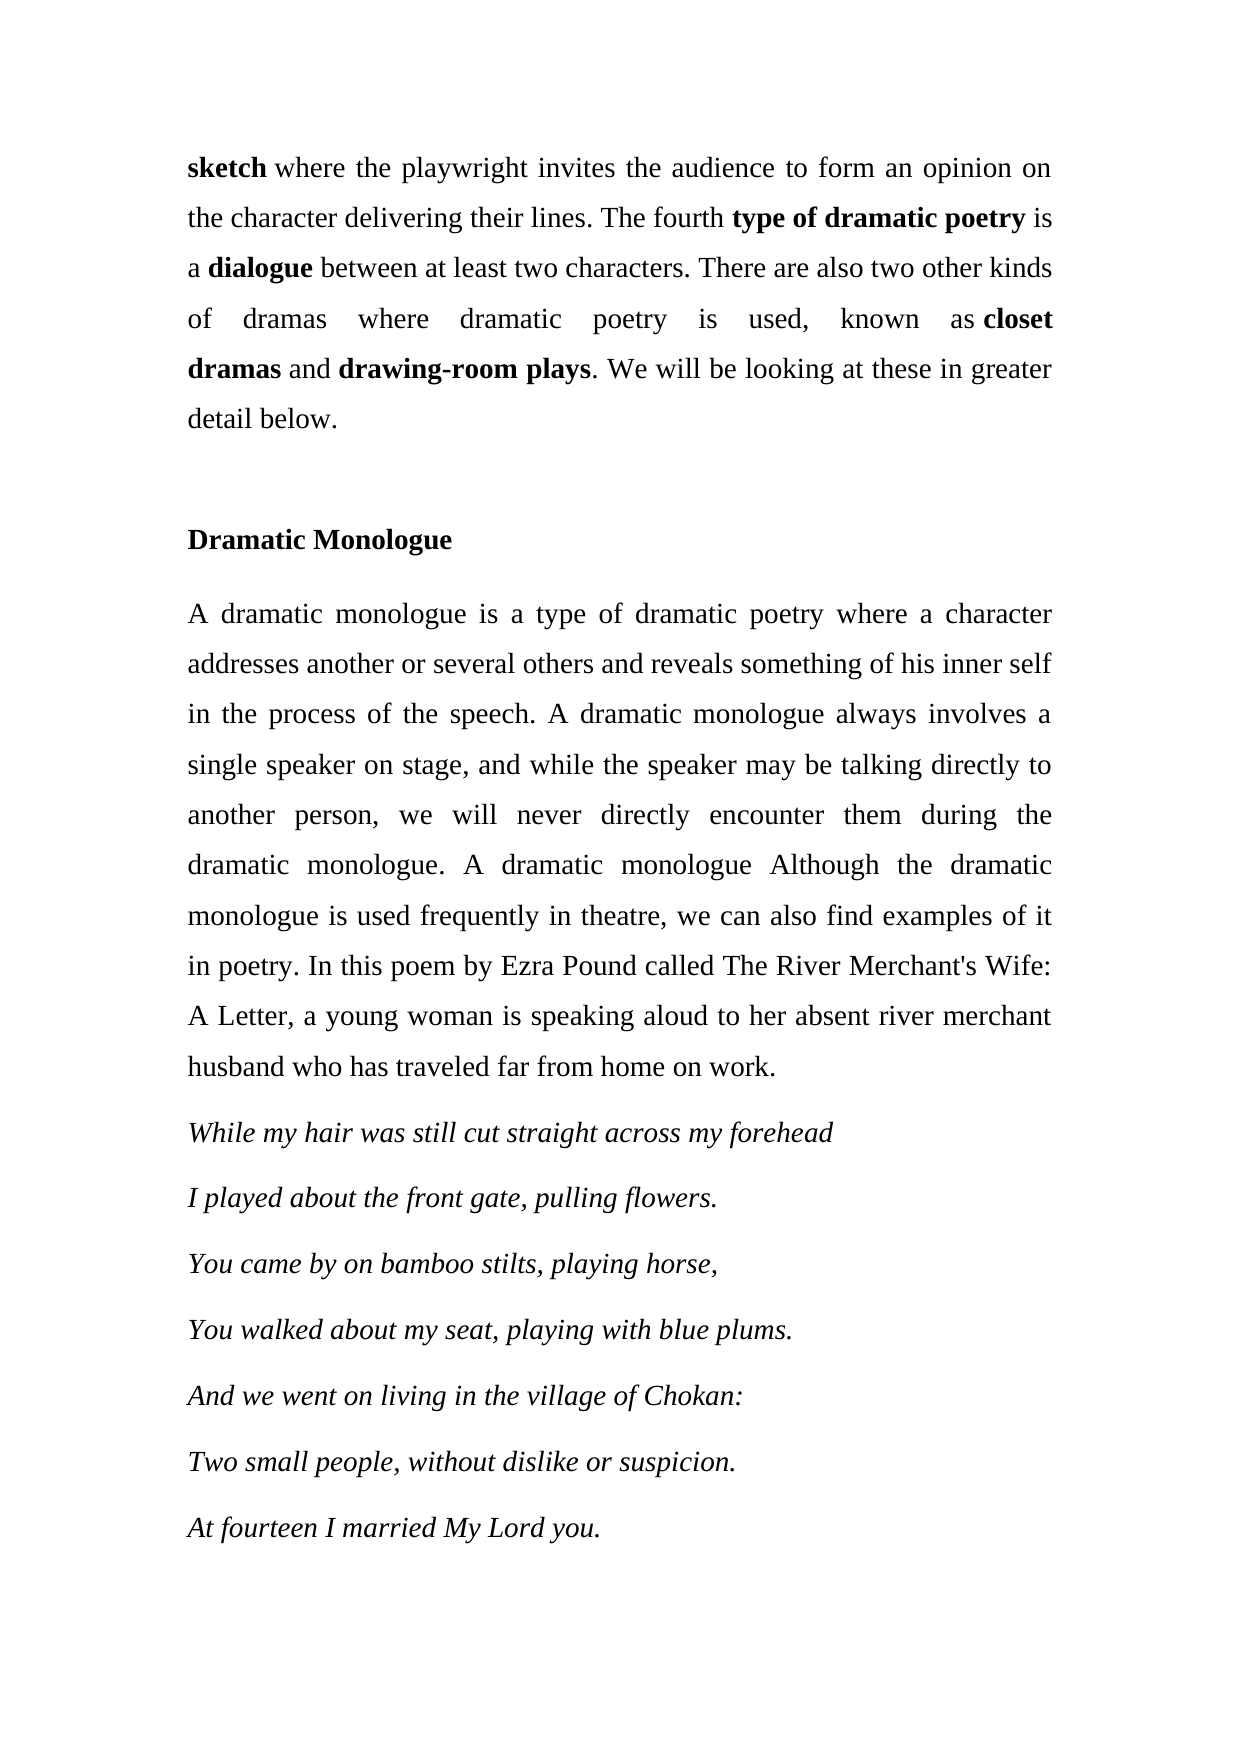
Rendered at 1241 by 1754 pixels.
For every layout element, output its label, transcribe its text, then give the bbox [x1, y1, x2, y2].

text You walked about my seat, playing with blue plums. [187, 1312, 1053, 1346]
text You came by on bamboo stilts, playing horse, [187, 1247, 1053, 1280]
text Dramatic Monologue [187, 522, 1053, 556]
text And we went on living in the village of Chokan: [187, 1378, 1053, 1412]
text At fourteen I married My Lord you. [187, 1510, 1053, 1544]
text I played about the front gate, pulling flowers. [187, 1181, 1053, 1214]
text While my hair was still cut straight across my forehead [187, 1115, 1053, 1148]
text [187, 150, 1053, 435]
text A dramatic monologue is a type of dramatic poetry where a character addresses another or several others and reveals something of his inner self in the process of the speech. A dramatic monologue always involves a single speaker on stage, and while the speaker may be talking directly to another person, we will never directly encounter them during the dramatic monologue. A dramatic monologue Although the dramatic monologue is used frequently in theatre, we can also find examples of it in poetry. In this poem by Ezra Pound called The River Merchant's Wife: A Letter, a young woman is speaking aloud to her absent river merchant husband who has traveled far from home on work. [187, 596, 1053, 1082]
text Two small people, without dislike or suspicion. [187, 1444, 1053, 1478]
